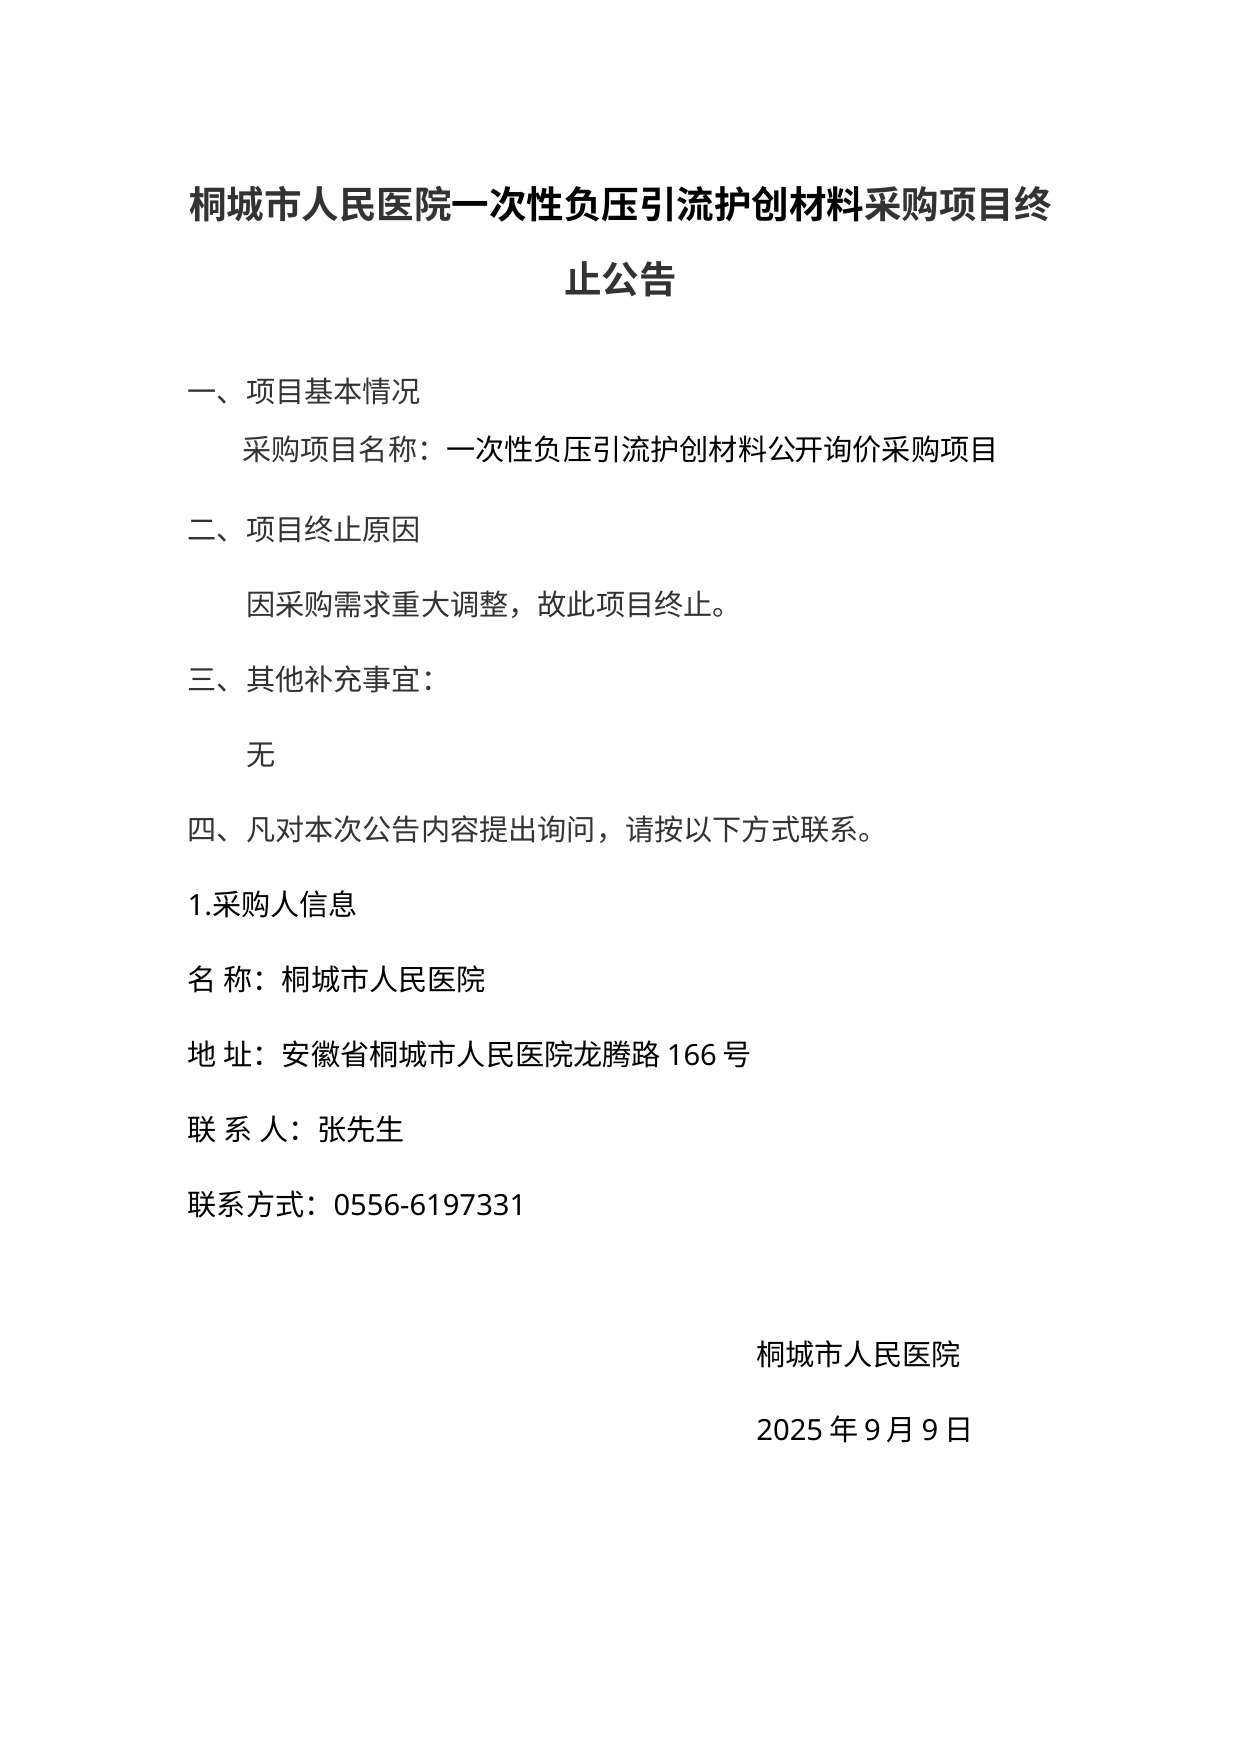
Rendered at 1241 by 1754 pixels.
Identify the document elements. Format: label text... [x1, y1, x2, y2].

subtitle 桐城市人民医院一次性负压引流护创材料采购项目终止公告 [187, 164, 1053, 314]
text 联系方式：0556-6197331 [187, 1165, 1053, 1240]
text 名 称：桐城市人民医院 [187, 940, 1053, 1015]
text 桐城市人民医院 [187, 1315, 1053, 1390]
text 采购项目名称：一次性负压引流护创材料公开询价采购项目 [187, 427, 1053, 469]
text 因采购需求重大调整，故此项目终止。 [187, 565, 1053, 640]
text 一、项目基本情况 [187, 352, 1053, 427]
text 1.采购人信息 [187, 865, 1053, 940]
text 2025年9月9日 [187, 1390, 1053, 1465]
text 无 [187, 715, 1053, 790]
text 地 址：安徽省桐城市人民医院龙腾路166号 [187, 1015, 1053, 1090]
text 联 系 人：张先生 [187, 1090, 1053, 1165]
text 四、凡对本次公告内容提出询问，请按以下方式联系。 [187, 790, 1053, 865]
text 三、其他补充事宜： [187, 640, 1053, 715]
text 二、项目终止原因 [187, 490, 1053, 565]
